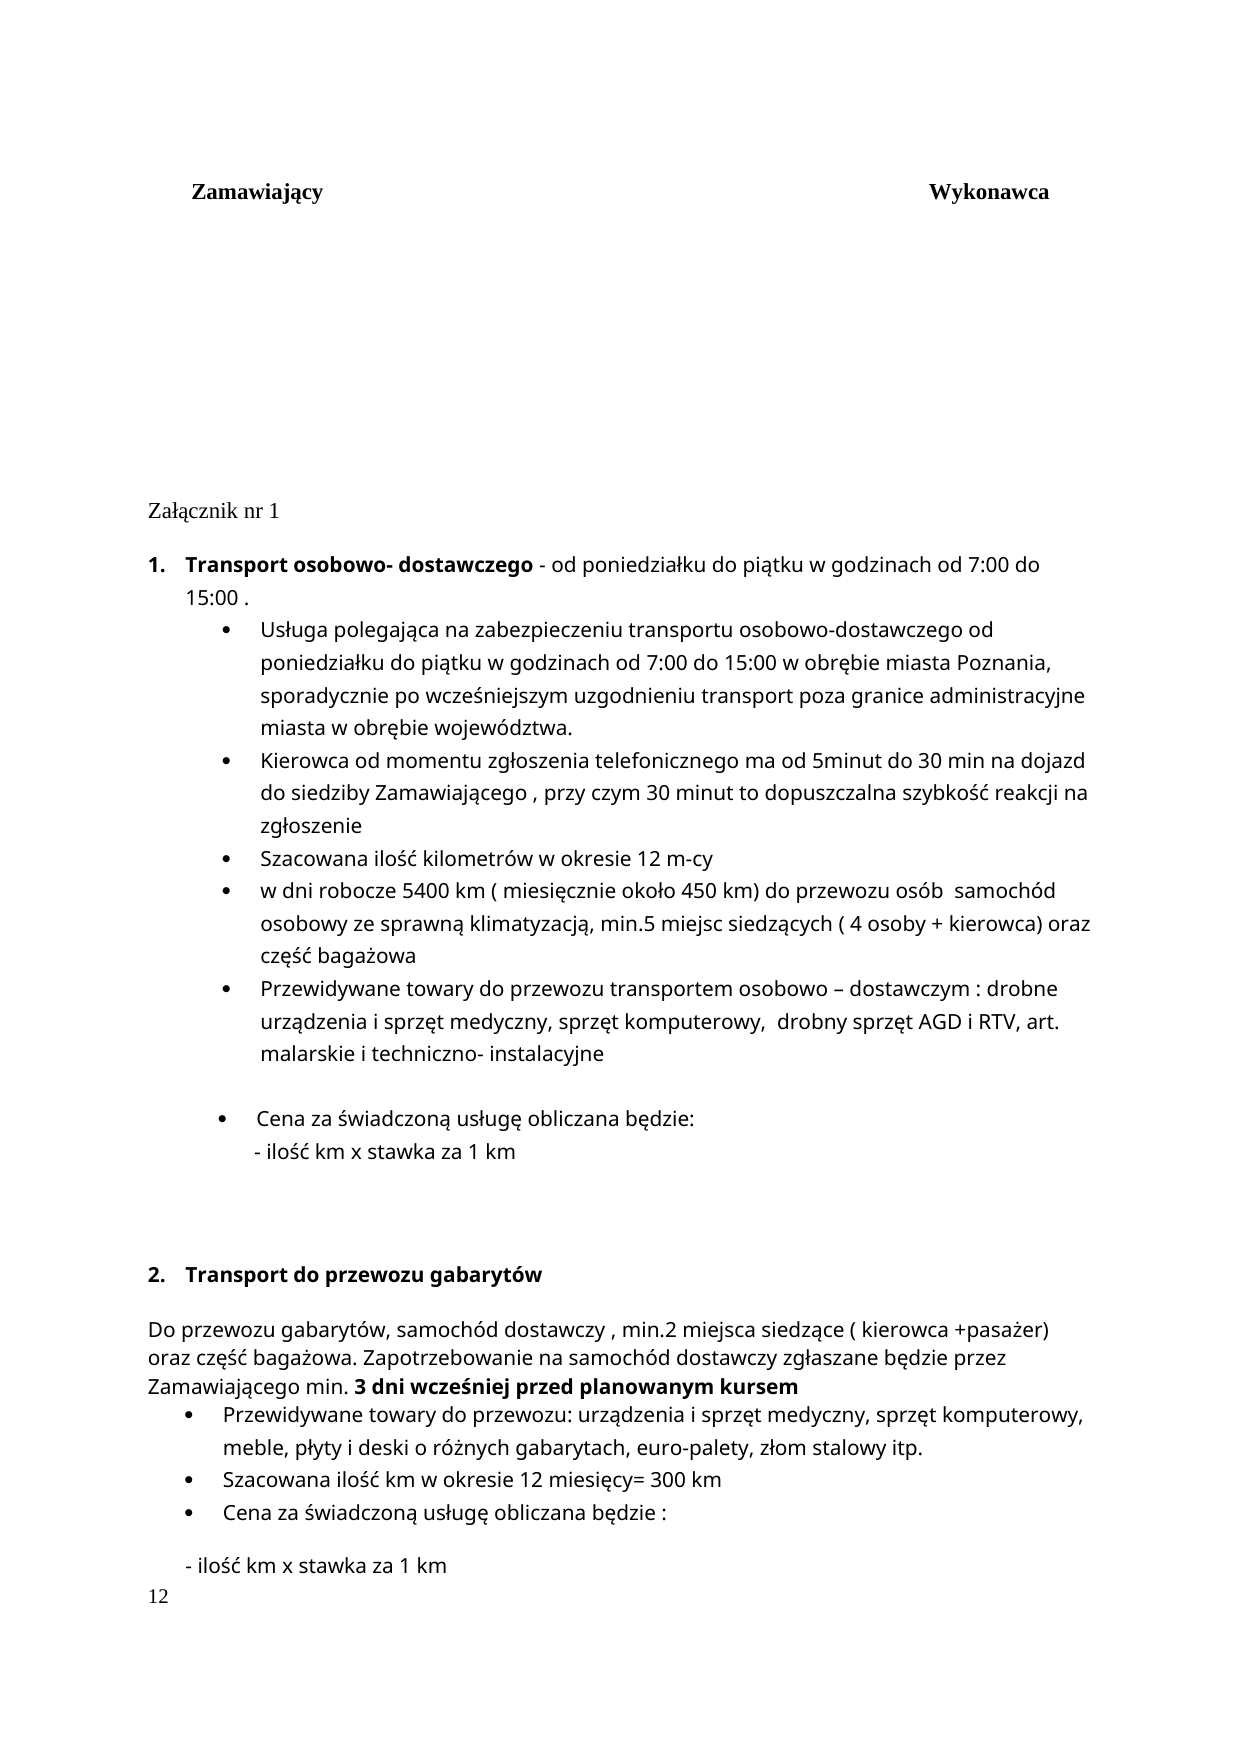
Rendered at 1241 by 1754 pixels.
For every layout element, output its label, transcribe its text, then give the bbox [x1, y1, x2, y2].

list Transport do przewozu gabarytów [148, 1260, 1093, 1288]
list - ilość km x stawka za 1 km [254, 1137, 1093, 1166]
list Szacowana ilość kilometrów w okresie 12 m-cy [223, 844, 1093, 872]
list Przewidywane towary do przewozu: urządzenia i sprzęt medyczny, sprzęt komputerowy, meble, płyty i deski o różnych gabarytach, euro-palety, złom stalowy itp. [185, 1400, 1093, 1461]
list Cena za świadczoną usługę obliczana będzie : [185, 1498, 1093, 1527]
list w dni robocze 5400 km ( miesięcznie około 450 km) do przewozu osób samochód osobowy ze sprawną klimatyzacją, min.5 miejsc siedzących ( 4 osoby + kierowca) oraz część bagażowa [223, 876, 1093, 970]
text - ilość km x stawka za 1 km [185, 1552, 1093, 1580]
text Załącznik nr 1 [148, 498, 1093, 524]
text Zamawiający Wykonawca [148, 178, 1093, 204]
list Cena za świadczoną usługę obliczana będzie: [218, 1104, 1093, 1133]
list Kierowca od momentu zgłoszenia telefonicznego ma od 5minut do 30 min na dojazd do siedziby Zamawiającego , przy czym 30 minut to dopuszczalna szybkość reakcji na zgłoszenie [223, 746, 1093, 839]
list Usługa polegająca na zabezpieczeniu transportu osobowo-dostawczego od poniedziałku do piątku w godzinach od 7:00 do 15:00 w obrębie miasta Poznania, sporadycznie po wcześniejszym uzgodnieniu transport poza granice administracyjne miasta w obrębie województwa. [223, 616, 1093, 742]
list Szacowana ilość km w okresie 12 miesięcy= 300 km [185, 1466, 1093, 1494]
list Transport osobowo- dostawczego - od poniedziałku do piątku w godzinach od 7:00 do 15:00 . [148, 550, 1093, 611]
list Przewidywane towary do przewozu transportem osobowo – dostawczym : drobne urządzenia i sprzęt medyczny, sprzęt komputerowy, drobny sprzęt AGD i RTV, art. malarskie i techniczno- instalacyjne [223, 974, 1093, 1068]
text Do przewozu gabarytów, samochód dostawczy , min.2 miejsca siedzące ( kierowca +pasażer) oraz część bagażowa. Zapotrzebowanie na samochód dostawczy zgłaszane będzie przez Zamawiającego min. 3 dni wcześniej przed planowanym kursem [148, 1315, 1093, 1400]
